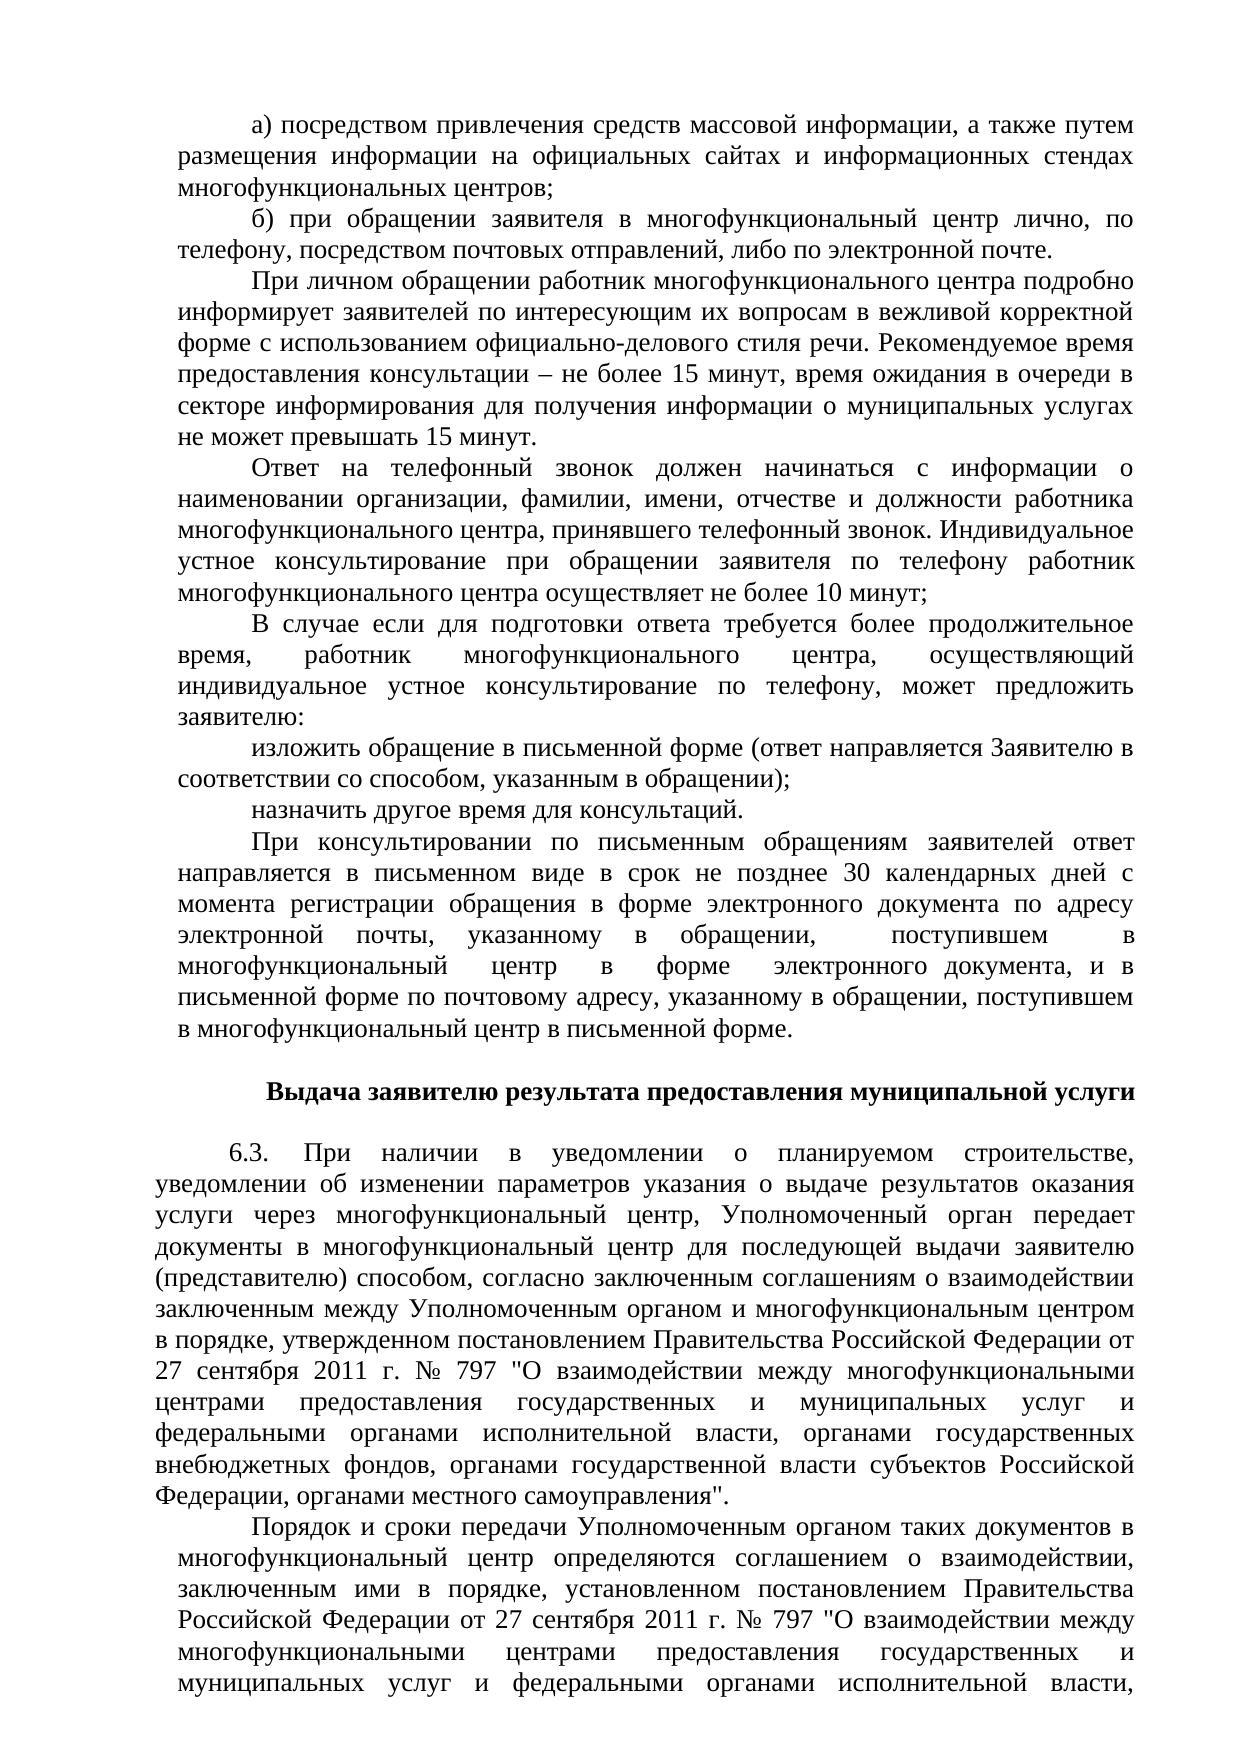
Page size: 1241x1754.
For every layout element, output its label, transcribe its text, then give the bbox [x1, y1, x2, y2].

text Ответ на телефонный звонок должен начинаться с информации о наименовании организации, фамилии, имени, отчестве и должности работника многофункционального центра, принявшего телефонный звонок. Индивидуальное устное консультирование при обращении заявителя по телефону работник многофункционального центра осуществляет не более 10 минут; [177, 451, 1135, 607]
text В случае если для подготовки ответа требуется более продолжительное время, работник многофункционального центра, осуществляющий индивидуальное устное консультирование по телефону, может предложить заявителю: [177, 607, 1135, 731]
text При консультировании по письменным обращениям заявителей ответ направляется в письменном виде в срок не позднее 30 календарных дней с момента регистрации обращения в форме электронного документа по адресу электронной почты, указанному в обращении, поступившем в многофункциональный центр в форме электронного документа, и в письменной форме по почтовому адресу, указанному в обращении, поступившем в многофункциональный центр в письменной форме. [177, 825, 1135, 1043]
text При личном обращении работник многофункционального центра подробно информирует заявителей по интересующим их вопросам в вежливой корректной форме с использованием официально-делового стиля речи. Рекомендуемое время предоставления консультации – не более 15 минут, время ожидания в очереди в секторе информирования для получения информации о муниципальных услугах не может превышать 15 минут. [177, 264, 1135, 451]
subtitle Выдача заявителю результата предоставления муниципальной услуги [266, 1075, 1158, 1106]
list При наличии в уведомлении о планируемом строительстве, уведомлении об изменении параметров указания о выдаче результатов оказания услуги через многофункциональный центр, Уполномоченный орган передает документы в многофункциональный центр для последующей выдачи заявителю (представителю) способом, согласно заключенным соглашениям о взаимодействии заключенным между Уполномоченным органом и многофункциональным центром в порядке, утвержденном постановлением Правительства Российской Федерации от 27 сентября 2011 г. № 797 "О взаимодействии между многофункциональными центрами предоставления государственных и муниципальных услуг и федеральными органами исполнительной власти, органами государственных внебюджетных фондов, органами государственной власти субъектов Российской Федерации, органами местного самоуправления". [155, 1136, 1135, 1510]
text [177, 1510, 1135, 1697]
text назначить другое время для консультаций. [251, 794, 1158, 825]
text изложить обращение в письменной форме (ответ направляется Заявителю в соответствии со способом, указанным в обращении); [177, 731, 1135, 794]
text б) при обращении заявителя в многофункциональный центр лично, по телефону, посредством почтовых отправлений, либо по электронной почте. [177, 202, 1135, 264]
text а) посредством привлечения средств массовой информации, а также путем размещения информации на официальных сайтах и информационных стендах многофункциональных центров; [177, 108, 1135, 202]
